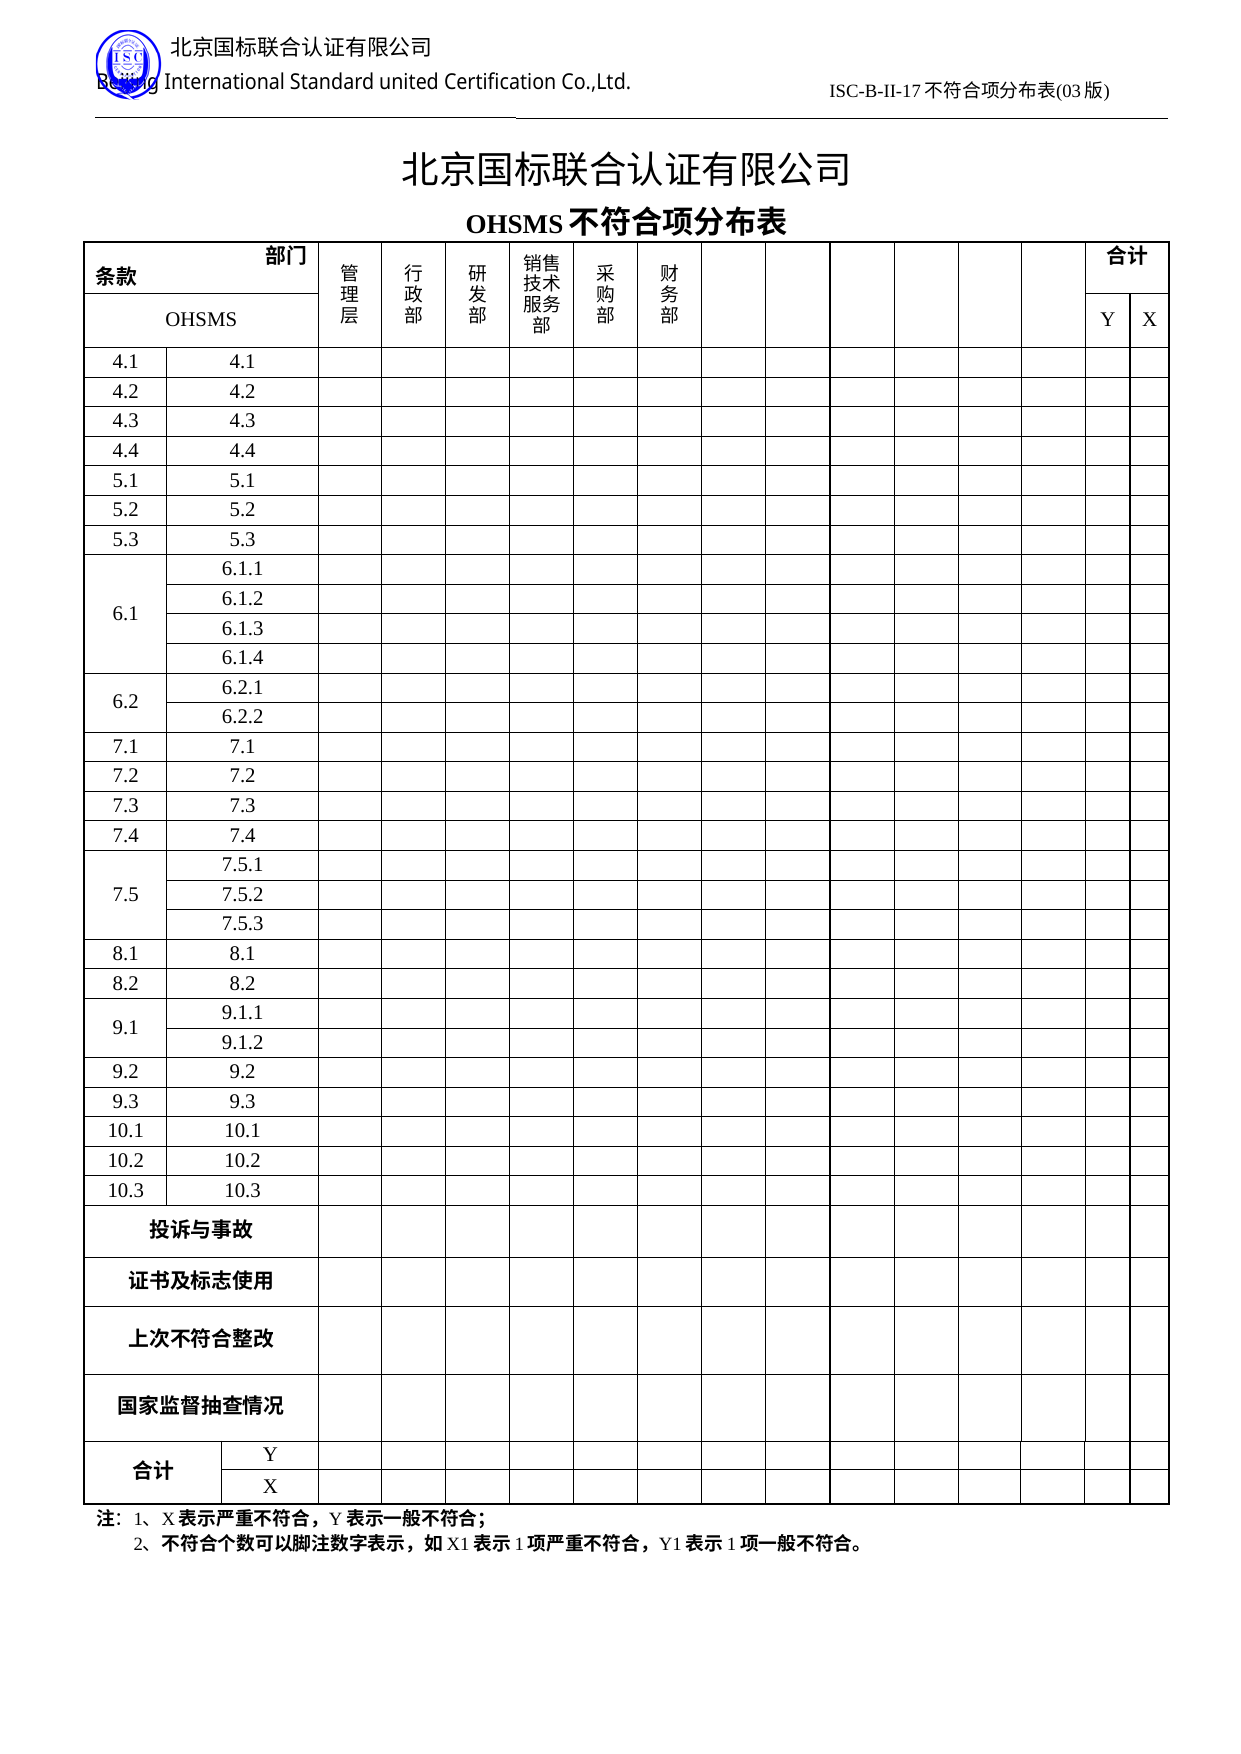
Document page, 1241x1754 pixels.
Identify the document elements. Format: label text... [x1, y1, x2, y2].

table_cell [1131, 1307, 1168, 1374]
table_cell [766, 969, 829, 998]
table_cell [638, 851, 701, 879]
table_cell [766, 1058, 829, 1087]
table_cell [446, 437, 509, 465]
table_cell [446, 1029, 509, 1057]
table_cell [638, 999, 701, 1027]
table_cell [1022, 1258, 1085, 1306]
table_cell [510, 703, 573, 732]
table_cell [702, 999, 765, 1027]
table_cell [1086, 910, 1129, 939]
table_cell [959, 1206, 1021, 1257]
table_cell [895, 644, 958, 672]
table_cell [446, 496, 509, 524]
table_cell [831, 1058, 894, 1087]
table_cell [702, 378, 765, 406]
table_cell [319, 1206, 381, 1257]
table_cell [382, 437, 445, 465]
table_cell [1131, 733, 1168, 761]
table_cell [1086, 1147, 1129, 1175]
table_cell [382, 1176, 445, 1205]
table_cell [1022, 614, 1085, 643]
table_cell [382, 910, 445, 939]
table_cell [446, 378, 509, 406]
table_cell [319, 940, 381, 968]
table_cell [510, 762, 573, 791]
table_cell [574, 1088, 637, 1116]
table_cell 8.1 [167, 940, 318, 968]
table_cell [574, 940, 637, 968]
table_cell [831, 1176, 894, 1205]
table_cell [1022, 703, 1085, 732]
table_cell [1086, 644, 1129, 672]
table_cell [1022, 585, 1085, 613]
table_header [895, 243, 958, 347]
table_cell [895, 1470, 958, 1503]
table_cell [1086, 940, 1129, 968]
table_cell 证书及标志使用 [85, 1258, 318, 1306]
table_cell [574, 1117, 637, 1146]
table_cell [959, 851, 1021, 879]
table_cell [959, 496, 1021, 524]
table_cell [1131, 1147, 1168, 1175]
table_cell [382, 940, 445, 968]
table_cell [766, 1375, 829, 1441]
table_cell [574, 644, 637, 672]
table_cell [1022, 466, 1085, 495]
table_cell [319, 644, 381, 672]
table_cell [1131, 1058, 1168, 1087]
table_cell [1022, 348, 1085, 377]
table_cell [895, 1117, 958, 1146]
table_cell [574, 496, 637, 524]
table_cell [959, 378, 1021, 406]
table_cell [831, 555, 894, 584]
table_cell [319, 614, 381, 643]
table_cell 6.2.2 [167, 703, 318, 732]
table_cell [831, 644, 894, 672]
table_cell 国家监督抽查情况 [85, 1375, 318, 1441]
table_cell [638, 555, 701, 584]
table_cell [1022, 851, 1085, 879]
table_cell 4.1 [167, 348, 318, 377]
table_cell [382, 792, 445, 820]
table_cell [766, 1088, 829, 1116]
table_cell [446, 466, 509, 495]
table_cell [319, 1029, 381, 1057]
table_cell [510, 733, 573, 761]
table_cell [959, 585, 1021, 613]
table_cell [446, 851, 509, 879]
table_cell [1131, 821, 1168, 850]
table_header 采 购 部 [574, 243, 637, 347]
table_cell [319, 881, 381, 909]
table_cell [1022, 1307, 1085, 1374]
table_cell [382, 1088, 445, 1116]
table_cell [895, 1206, 958, 1257]
table_cell [702, 851, 765, 879]
table_cell [638, 1442, 701, 1469]
table_cell [1086, 348, 1129, 377]
table_cell [702, 1176, 765, 1205]
table_cell [895, 466, 958, 495]
table_cell 6.1 [85, 555, 166, 672]
table_cell 合计 [85, 1442, 221, 1503]
table_cell 9.2 [85, 1058, 166, 1087]
table_cell [1086, 733, 1129, 761]
table_cell [574, 1258, 637, 1306]
table_cell [319, 792, 381, 820]
table_cell [1086, 999, 1129, 1027]
table_cell [766, 733, 829, 761]
table_cell [446, 1470, 509, 1503]
table_cell [446, 703, 509, 732]
table_cell [766, 881, 829, 909]
table_cell [1022, 821, 1085, 850]
table_cell [702, 1258, 765, 1306]
table_cell [510, 792, 573, 820]
table_cell [638, 1307, 701, 1374]
table_cell 7.5 [85, 851, 166, 939]
table_cell [766, 940, 829, 968]
table_cell [382, 674, 445, 702]
table_cell [574, 378, 637, 406]
table_cell [702, 1206, 765, 1257]
table_cell [895, 1176, 958, 1205]
table_cell [382, 999, 445, 1027]
table_cell [510, 437, 573, 465]
table_cell [959, 1258, 1021, 1306]
table_cell [574, 1375, 637, 1441]
table_cell [319, 703, 381, 732]
table_cell [831, 1088, 894, 1116]
table_cell [638, 1029, 701, 1057]
table_cell [638, 585, 701, 613]
table_cell 10.1 [85, 1117, 166, 1146]
table_cell Y [222, 1442, 318, 1469]
table_cell [1086, 526, 1129, 554]
table_cell [1086, 1206, 1129, 1257]
table_cell [766, 1147, 829, 1175]
table_cell [831, 703, 894, 732]
table_cell 4.3 [85, 407, 166, 436]
table_cell [895, 614, 958, 643]
table_cell [574, 762, 637, 791]
table_cell [574, 1442, 637, 1469]
table_cell [446, 762, 509, 791]
table_cell [766, 703, 829, 732]
table_cell [574, 526, 637, 554]
table_cell [510, 1307, 573, 1374]
table_cell [1131, 348, 1168, 377]
table_cell [959, 644, 1021, 672]
table_cell [831, 881, 894, 909]
table_cell [574, 881, 637, 909]
table_cell [766, 614, 829, 643]
table_cell 10.2 [167, 1147, 318, 1175]
table_cell [1131, 644, 1168, 672]
table_cell [382, 1470, 445, 1503]
table_cell [1131, 674, 1168, 702]
table_cell [831, 733, 894, 761]
table_cell [702, 1058, 765, 1087]
table_cell [1131, 1088, 1168, 1116]
table_cell [702, 674, 765, 702]
table_cell [574, 1206, 637, 1257]
table_cell 7.4 [167, 821, 318, 850]
table_cell [702, 407, 765, 436]
table_cell [319, 1176, 381, 1205]
table_cell [1086, 762, 1129, 791]
table_cell [895, 969, 958, 998]
table_cell [1021, 1470, 1084, 1503]
table_cell [959, 1307, 1021, 1374]
table_cell [446, 1375, 509, 1441]
table_cell [319, 1117, 381, 1146]
text 北京国标联合认证有限公司 [96, 153, 1157, 191]
table_cell [382, 969, 445, 998]
table_cell [638, 674, 701, 702]
table_cell [446, 1088, 509, 1116]
table_cell [959, 407, 1021, 436]
table_cell [1131, 910, 1168, 939]
table_cell [895, 881, 958, 909]
table_cell 4.1 [85, 348, 166, 377]
table_cell [638, 969, 701, 998]
table_cell [1086, 792, 1129, 820]
table_cell [446, 821, 509, 850]
table_cell [382, 821, 445, 850]
table_cell 6.1.3 [167, 614, 318, 643]
table_cell [959, 1088, 1021, 1116]
table_cell [1086, 614, 1129, 643]
table_cell [702, 792, 765, 820]
table_cell [446, 644, 509, 672]
table_cell [895, 407, 958, 436]
table_cell 5.2 [167, 496, 318, 524]
table_cell [446, 348, 509, 377]
table_cell [1085, 1442, 1129, 1469]
table_cell [510, 1147, 573, 1175]
table_cell [1131, 969, 1168, 998]
table_cell [638, 792, 701, 820]
table_cell [319, 585, 381, 613]
table_cell [638, 437, 701, 465]
table_cell [319, 1147, 381, 1175]
table_cell [319, 496, 381, 524]
table_cell [1022, 792, 1085, 820]
table_cell [959, 733, 1021, 761]
table_cell 7.1 [167, 733, 318, 761]
table_cell [766, 585, 829, 613]
table_cell [446, 526, 509, 554]
table_cell [702, 1442, 765, 1469]
table_cell [1086, 407, 1129, 436]
table_cell [895, 378, 958, 406]
table_cell 9.1.2 [167, 1029, 318, 1057]
table_cell [1131, 526, 1168, 554]
table_cell [1022, 1029, 1085, 1057]
table_cell [382, 1307, 445, 1374]
table_cell 4.2 [85, 378, 166, 406]
table_cell [446, 940, 509, 968]
table_cell [382, 762, 445, 791]
table_cell [510, 940, 573, 968]
table_cell [574, 910, 637, 939]
table_cell [831, 585, 894, 613]
table_cell [510, 1058, 573, 1087]
table_cell [1131, 999, 1168, 1027]
table_cell [510, 910, 573, 939]
table_cell [319, 674, 381, 702]
table_cell [959, 614, 1021, 643]
table_cell 7.5.1 [167, 851, 318, 879]
table_cell [446, 881, 509, 909]
table_cell [766, 1442, 829, 1469]
table_cell 投诉与事故 [85, 1206, 318, 1257]
table_cell [766, 821, 829, 850]
table_header 合计 [1086, 243, 1168, 293]
table_cell [574, 1058, 637, 1087]
table_cell [1022, 555, 1085, 584]
table_cell [1022, 762, 1085, 791]
table_cell 6.1.1 [167, 555, 318, 584]
table_cell [831, 999, 894, 1027]
table_cell [766, 910, 829, 939]
table_cell [319, 733, 381, 761]
table_cell 4.4 [167, 437, 318, 465]
table_cell [382, 1206, 445, 1257]
table_cell [1131, 496, 1168, 524]
table_cell [638, 496, 701, 524]
table_cell [446, 792, 509, 820]
table_cell [382, 466, 445, 495]
table_cell [831, 437, 894, 465]
table_cell [766, 644, 829, 672]
table_cell [766, 466, 829, 495]
table_cell 5.2 [85, 496, 166, 524]
table_cell [1022, 881, 1085, 909]
table_cell [574, 703, 637, 732]
table_cell [638, 1470, 701, 1503]
table_cell [510, 1176, 573, 1205]
table_cell [831, 851, 894, 879]
table_cell [959, 1117, 1021, 1146]
table_header 财 务 部 [638, 243, 701, 347]
table_cell 7.4 [85, 821, 166, 850]
table_cell X [222, 1470, 318, 1503]
table_cell [1022, 1206, 1085, 1257]
table_cell 9.1.1 [167, 999, 318, 1027]
table_cell [1022, 378, 1085, 406]
table_cell [574, 969, 637, 998]
table_cell [446, 910, 509, 939]
table_cell [510, 1117, 573, 1146]
table_cell [895, 555, 958, 584]
table_cell [959, 526, 1021, 554]
table_cell [766, 526, 829, 554]
table_cell 5.3 [85, 526, 166, 554]
table_header 研 发 部 [446, 243, 509, 347]
table_cell [959, 674, 1021, 702]
table_cell [574, 851, 637, 879]
table_cell [319, 969, 381, 998]
table_cell [831, 1206, 894, 1257]
table_cell [510, 407, 573, 436]
table_cell [510, 1375, 573, 1441]
table_cell [959, 1147, 1021, 1175]
table_cell [702, 1088, 765, 1116]
table_cell [1086, 1307, 1129, 1374]
table_cell [1131, 1117, 1168, 1146]
table_cell [1131, 1029, 1168, 1057]
table_cell [766, 792, 829, 820]
table_cell [574, 407, 637, 436]
table_cell [638, 526, 701, 554]
table_cell [319, 1258, 381, 1306]
table_cell [1131, 437, 1168, 465]
table_cell [766, 437, 829, 465]
table_cell [574, 1176, 637, 1205]
table_cell [574, 674, 637, 702]
table_cell [382, 644, 445, 672]
table_cell [1086, 1029, 1129, 1057]
table_cell [831, 496, 894, 524]
table_cell [831, 821, 894, 850]
table_cell [702, 1147, 765, 1175]
table_cell [510, 348, 573, 377]
table_cell [1086, 1058, 1129, 1087]
table_cell [895, 733, 958, 761]
table_cell [1022, 1088, 1085, 1116]
table_cell [1131, 1258, 1168, 1306]
table_cell [319, 762, 381, 791]
table_cell [1086, 703, 1129, 732]
table_cell [1022, 1176, 1085, 1205]
table_cell [895, 1307, 958, 1374]
table_cell [895, 496, 958, 524]
table_cell [895, 1147, 958, 1175]
table_cell [574, 792, 637, 820]
table_cell [1086, 1176, 1129, 1205]
table_cell 9.3 [85, 1088, 166, 1116]
table_cell [319, 378, 381, 406]
table_cell [510, 526, 573, 554]
table_cell [382, 585, 445, 613]
table_cell [702, 733, 765, 761]
table_cell [1022, 1117, 1085, 1146]
table_cell [382, 1029, 445, 1057]
table_cell [831, 1470, 894, 1503]
table_cell [638, 644, 701, 672]
table_cell [319, 821, 381, 850]
table_cell [574, 555, 637, 584]
table_cell [382, 555, 445, 584]
table_cell [895, 585, 958, 613]
table_cell [574, 1029, 637, 1057]
table_cell [319, 526, 381, 554]
table_cell [959, 1176, 1021, 1205]
table_header [831, 243, 894, 347]
table_cell [895, 910, 958, 939]
table_cell 7.5.3 [167, 910, 318, 939]
table_cell 6.2.1 [167, 674, 318, 702]
table_cell 8.1 [85, 940, 166, 968]
table_cell [510, 999, 573, 1027]
table_cell [766, 348, 829, 377]
table_cell [702, 762, 765, 791]
table_cell [959, 1442, 1020, 1469]
table_cell [638, 1176, 701, 1205]
table_cell [638, 466, 701, 495]
table_cell [1131, 1176, 1168, 1205]
table_cell [831, 792, 894, 820]
table_cell [1086, 881, 1129, 909]
table_cell [766, 496, 829, 524]
table_cell [831, 407, 894, 436]
table_cell [766, 1307, 829, 1374]
table_cell [895, 792, 958, 820]
table_cell [510, 614, 573, 643]
table_cell [1022, 910, 1085, 939]
table_cell [1086, 674, 1129, 702]
table_header [959, 243, 1021, 347]
table_cell [1085, 1470, 1129, 1503]
table_cell [1131, 614, 1168, 643]
table_cell [1022, 644, 1085, 672]
table_cell 7.1 [85, 733, 166, 761]
table_cell [638, 378, 701, 406]
table_cell [831, 1307, 894, 1374]
table_cell [1086, 466, 1129, 495]
table_cell [702, 526, 765, 554]
table_cell [959, 1029, 1021, 1057]
table_cell [895, 1375, 958, 1441]
table_cell [831, 940, 894, 968]
table_cell [1086, 969, 1129, 998]
table_cell [702, 644, 765, 672]
table_cell [638, 910, 701, 939]
table_cell [446, 1206, 509, 1257]
table_cell [702, 466, 765, 495]
table_cell 8.2 [85, 969, 166, 998]
table_cell [510, 1258, 573, 1306]
table_header [766, 243, 829, 347]
table_cell [638, 1117, 701, 1146]
table_cell [638, 1147, 701, 1175]
table_cell [959, 940, 1021, 968]
table_cell [574, 466, 637, 495]
table_cell [1086, 378, 1129, 406]
table_cell [446, 674, 509, 702]
table_cell [1131, 792, 1168, 820]
table_header 销售技术服务部 [510, 243, 573, 347]
table_cell [1131, 1375, 1168, 1441]
table_cell [959, 1470, 1020, 1503]
table_cell [574, 733, 637, 761]
table_cell [510, 585, 573, 613]
table_cell [319, 1088, 381, 1116]
table_cell 5.3 [167, 526, 318, 554]
table_cell [319, 999, 381, 1027]
table_header [702, 243, 765, 347]
table_cell [895, 821, 958, 850]
table_cell 9.1 [85, 999, 166, 1057]
table_cell [1131, 703, 1168, 732]
table_cell [1022, 733, 1085, 761]
table_cell [959, 1375, 1021, 1441]
table_cell [574, 1470, 637, 1503]
table_cell [702, 555, 765, 584]
table_cell [510, 881, 573, 909]
table_cell [382, 881, 445, 909]
table_cell [382, 851, 445, 879]
table_cell [959, 969, 1021, 998]
table_header 部门 条款 [85, 243, 318, 293]
table_cell [382, 733, 445, 761]
table_cell [446, 1058, 509, 1087]
table_cell [702, 969, 765, 998]
table_cell [831, 1442, 894, 1469]
table_cell [1022, 999, 1085, 1027]
text 注：1、X表示严重不符合，Y表示一般不符合； [96, 1505, 1157, 1530]
table_cell [319, 407, 381, 436]
table_cell [831, 348, 894, 377]
table_cell [510, 1088, 573, 1116]
table_cell [895, 1029, 958, 1057]
table_cell [1022, 1147, 1085, 1175]
table_cell [1131, 1470, 1168, 1503]
table_cell [638, 614, 701, 643]
table_cell [1022, 940, 1085, 968]
table_cell [319, 1442, 381, 1469]
table_cell [574, 585, 637, 613]
table_cell [638, 407, 701, 436]
table_cell [638, 762, 701, 791]
table_cell [574, 614, 637, 643]
table_cell [638, 821, 701, 850]
table_cell [1022, 437, 1085, 465]
table_cell 8.2 [167, 969, 318, 998]
table_cell [1086, 851, 1129, 879]
table_cell [319, 1470, 381, 1503]
table_cell [766, 1258, 829, 1306]
table_cell [510, 555, 573, 584]
table_cell [959, 999, 1021, 1027]
table_cell [446, 614, 509, 643]
table_cell [831, 526, 894, 554]
table_cell [831, 674, 894, 702]
table_cell [638, 940, 701, 968]
table_cell [702, 703, 765, 732]
table_cell [1022, 674, 1085, 702]
table_cell [446, 1442, 509, 1469]
table_cell [319, 910, 381, 939]
table_cell [895, 1442, 958, 1469]
table_cell [382, 1375, 445, 1441]
table_cell [702, 821, 765, 850]
table_cell [1086, 1258, 1129, 1306]
table_cell [638, 348, 701, 377]
table_cell [319, 348, 381, 377]
table_cell [831, 614, 894, 643]
table_cell [831, 1258, 894, 1306]
table_cell [959, 762, 1021, 791]
table_cell OHSMS [85, 294, 318, 347]
table_cell 6.1.4 [167, 644, 318, 672]
table_cell [895, 940, 958, 968]
table_cell [446, 969, 509, 998]
table_cell [574, 1307, 637, 1374]
table_cell [446, 555, 509, 584]
table_cell [574, 999, 637, 1027]
table_cell [574, 1147, 637, 1175]
table_cell [831, 910, 894, 939]
table_cell [1086, 1088, 1129, 1116]
table_cell [959, 910, 1021, 939]
table_cell [702, 585, 765, 613]
table_cell [574, 348, 637, 377]
table_cell [382, 1117, 445, 1146]
table_cell [831, 1147, 894, 1175]
table_cell [1086, 496, 1129, 524]
table_cell [959, 792, 1021, 820]
table_cell 4.3 [167, 407, 318, 436]
table_cell [831, 378, 894, 406]
table_cell [638, 733, 701, 761]
table_cell [959, 821, 1021, 850]
table_cell [382, 496, 445, 524]
table_cell [382, 407, 445, 436]
table_cell [1131, 407, 1168, 436]
table_cell [766, 1206, 829, 1257]
table_cell X [1131, 294, 1168, 347]
table_cell [895, 526, 958, 554]
table_cell 10.2 [85, 1147, 166, 1175]
table_cell [382, 614, 445, 643]
table_cell [382, 348, 445, 377]
table_cell [574, 821, 637, 850]
table_cell [895, 999, 958, 1027]
table_cell [959, 437, 1021, 465]
table_cell [895, 1258, 958, 1306]
table_cell [831, 1029, 894, 1057]
table_cell 6.2 [85, 674, 166, 732]
table_cell [1086, 1375, 1129, 1441]
table_header 行 政 部 [382, 243, 445, 347]
table_cell [766, 1117, 829, 1146]
table_cell [702, 614, 765, 643]
table_cell [319, 555, 381, 584]
table_cell [319, 1375, 381, 1441]
table_cell 5.1 [167, 466, 318, 495]
table_cell 7.3 [85, 792, 166, 820]
table_cell [766, 851, 829, 879]
table_cell [1131, 1442, 1168, 1469]
table_cell 4.4 [85, 437, 166, 465]
table_cell [766, 1470, 829, 1503]
table_cell [510, 674, 573, 702]
table_cell [1131, 851, 1168, 879]
table_cell [319, 437, 381, 465]
table_cell [319, 466, 381, 495]
table_header [1022, 243, 1085, 347]
table_cell [766, 378, 829, 406]
table_cell [895, 437, 958, 465]
table_cell [638, 1375, 701, 1441]
table_cell [1131, 1206, 1168, 1257]
table_cell [766, 999, 829, 1027]
table_cell [702, 1375, 765, 1441]
table_cell [831, 466, 894, 495]
table_cell [382, 526, 445, 554]
table_cell [510, 969, 573, 998]
table_cell [1086, 555, 1129, 584]
table_cell [702, 1307, 765, 1374]
table_cell [895, 1088, 958, 1116]
table_cell [766, 762, 829, 791]
table_cell 10.3 [167, 1176, 318, 1205]
table_cell 7.2 [167, 762, 318, 791]
table_cell 4.2 [167, 378, 318, 406]
table_cell 9.2 [167, 1058, 318, 1087]
table_cell 6.1.2 [167, 585, 318, 613]
table_cell [510, 821, 573, 850]
table_cell [382, 1058, 445, 1087]
table_cell [895, 762, 958, 791]
table_cell [895, 1058, 958, 1087]
table_cell [1086, 437, 1129, 465]
table_cell [382, 1258, 445, 1306]
table_cell [1022, 496, 1085, 524]
table_cell 7.3 [167, 792, 318, 820]
table_cell [510, 644, 573, 672]
table_cell [766, 555, 829, 584]
table_cell [1022, 969, 1085, 998]
table_cell [959, 1058, 1021, 1087]
table_cell [702, 1470, 765, 1503]
text OHSMS不符合项分布表 [96, 203, 1157, 241]
table_cell [1131, 555, 1168, 584]
table_cell 上次不符合整改 [85, 1307, 318, 1374]
table_cell [1086, 585, 1129, 613]
table_cell [702, 496, 765, 524]
table_cell 7.5.2 [167, 881, 318, 909]
table_cell [1131, 378, 1168, 406]
table_cell [1022, 526, 1085, 554]
table_cell [446, 1258, 509, 1306]
table_cell [382, 1442, 445, 1469]
table_cell [319, 1307, 381, 1374]
table_cell [446, 407, 509, 436]
table_cell [702, 348, 765, 377]
table_cell 7.2 [85, 762, 166, 791]
table_cell [638, 1088, 701, 1116]
table_cell [1131, 585, 1168, 613]
table_cell [895, 348, 958, 377]
table_cell [1086, 1117, 1129, 1146]
table_cell Y [1086, 294, 1129, 347]
table_cell 10.3 [85, 1176, 166, 1205]
table_cell [1022, 1375, 1085, 1441]
table_cell [831, 969, 894, 998]
table_cell [959, 703, 1021, 732]
table_cell [766, 407, 829, 436]
text 2、不符合个数可以脚注数字表示，如X1表示1项严重不符合，Y1表示1项一般不符合。 [96, 1530, 1157, 1555]
table_cell [895, 703, 958, 732]
table_cell 10.1 [167, 1117, 318, 1146]
table_cell [1131, 466, 1168, 495]
table_cell [446, 733, 509, 761]
table_cell 9.3 [167, 1088, 318, 1116]
table_cell [446, 1307, 509, 1374]
table_cell [510, 1029, 573, 1057]
table_cell [510, 851, 573, 879]
table_cell [382, 1147, 445, 1175]
table_cell [702, 910, 765, 939]
table_cell [446, 1117, 509, 1146]
table_cell [1086, 821, 1129, 850]
table_cell [638, 1206, 701, 1257]
table_cell [1022, 407, 1085, 436]
table_cell [319, 851, 381, 879]
table_cell [382, 703, 445, 732]
table_cell [638, 1258, 701, 1306]
table_cell [766, 674, 829, 702]
picture [95, 30, 163, 99]
table_cell [510, 1206, 573, 1257]
table_cell [959, 466, 1021, 495]
table_cell [446, 999, 509, 1027]
table_cell [702, 1117, 765, 1146]
table_cell [702, 940, 765, 968]
table_cell [446, 1176, 509, 1205]
table_cell [831, 1117, 894, 1146]
table_cell [1131, 940, 1168, 968]
table_cell [319, 1058, 381, 1087]
table_cell [446, 1147, 509, 1175]
table_cell [510, 1470, 573, 1503]
table_cell [1022, 1058, 1085, 1087]
table_cell [959, 555, 1021, 584]
table_cell [510, 466, 573, 495]
table_cell [959, 881, 1021, 909]
table_cell [895, 674, 958, 702]
table_cell [510, 378, 573, 406]
table_cell [1131, 762, 1168, 791]
table_cell [1131, 881, 1168, 909]
table_cell 5.1 [85, 466, 166, 495]
table_cell [831, 762, 894, 791]
table_cell [446, 585, 509, 613]
table_cell [959, 348, 1021, 377]
table_cell [510, 496, 573, 524]
table_cell [510, 1442, 573, 1469]
table_cell [1021, 1442, 1084, 1469]
table_cell [702, 881, 765, 909]
table_cell [702, 437, 765, 465]
table_cell [638, 703, 701, 732]
table_cell [895, 851, 958, 879]
table_cell [702, 1029, 765, 1057]
table_header 管 理 层 [319, 243, 381, 347]
table_cell [638, 881, 701, 909]
table_cell [831, 1375, 894, 1441]
table_cell [574, 437, 637, 465]
table_cell [766, 1176, 829, 1205]
table_cell [766, 1029, 829, 1057]
table_cell [638, 1058, 701, 1087]
table_cell [382, 378, 445, 406]
